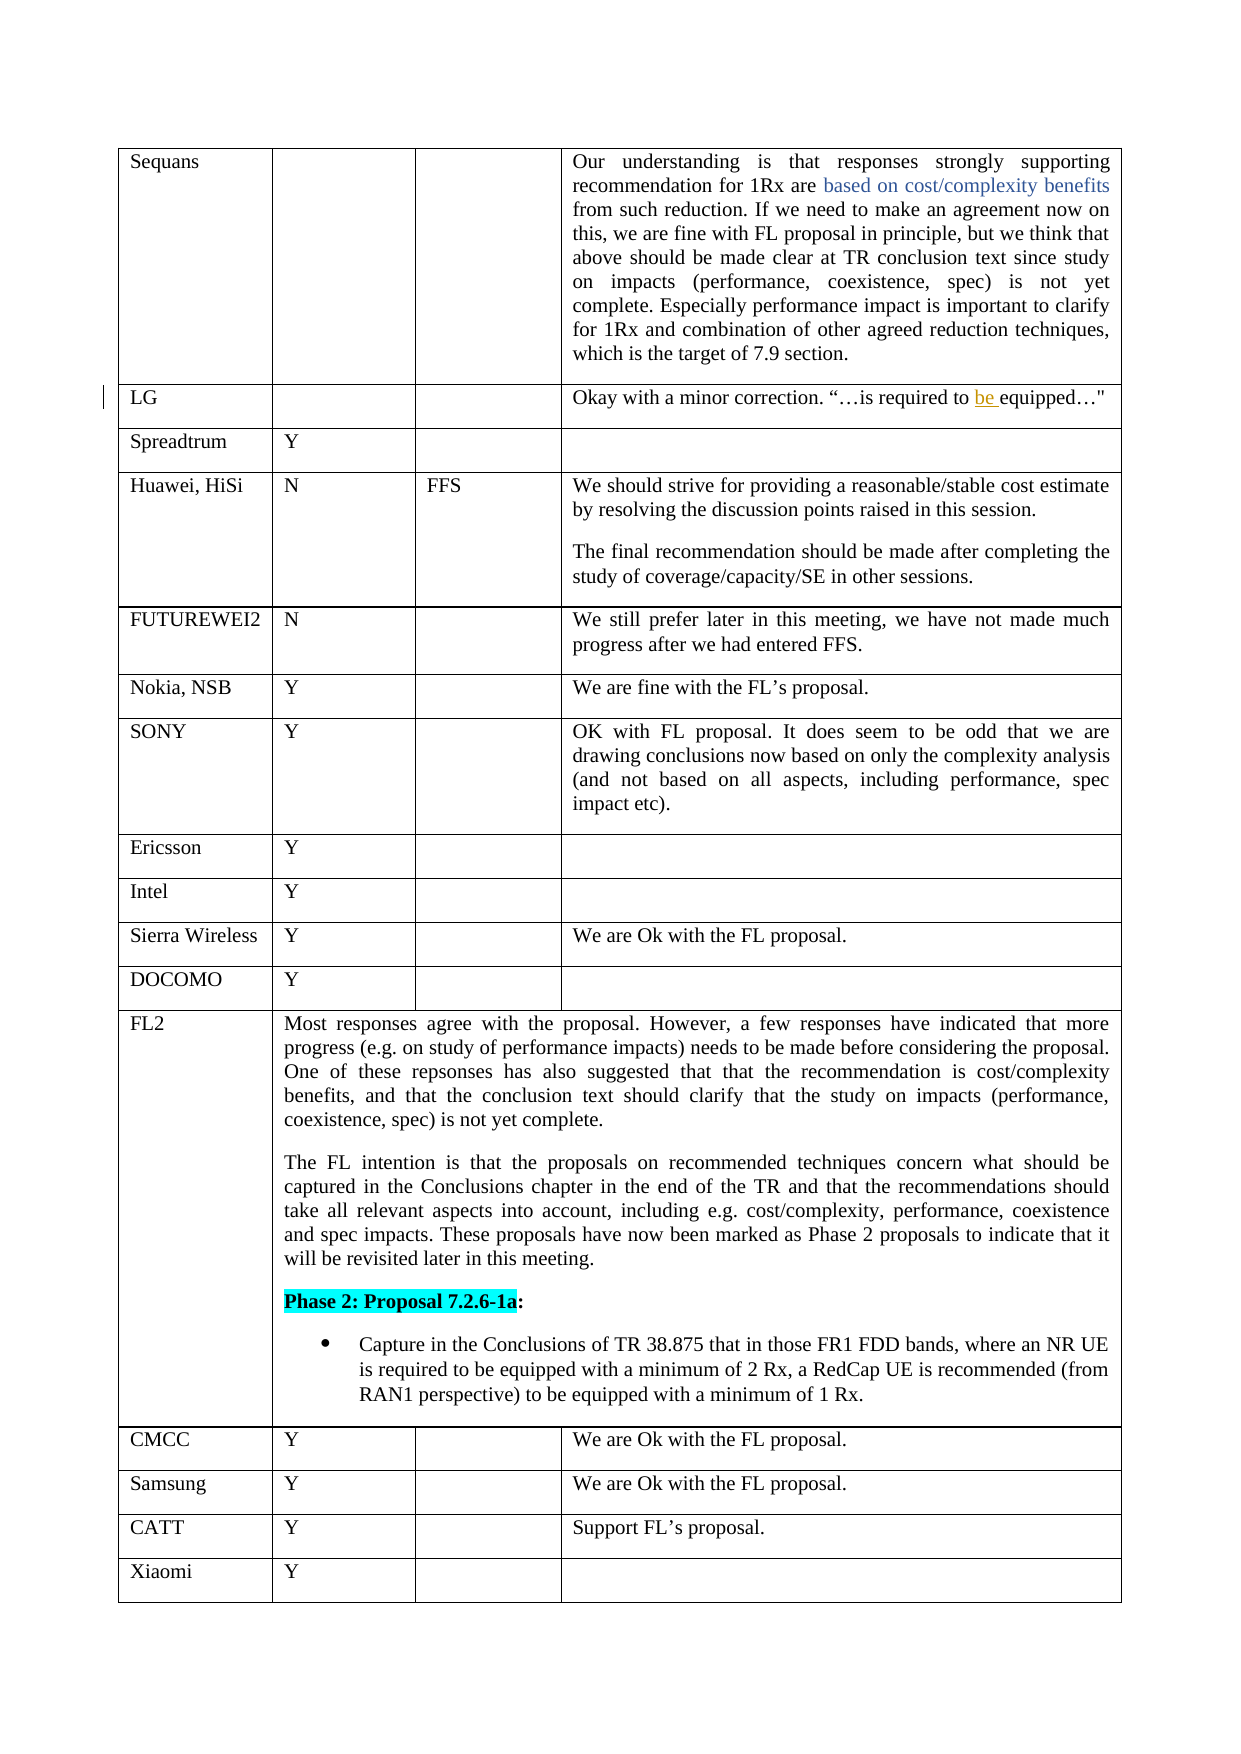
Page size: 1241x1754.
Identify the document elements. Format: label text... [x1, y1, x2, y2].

table_cell SONY [119, 719, 272, 834]
table_cell Ericsson [119, 835, 272, 878]
table_cell [416, 1559, 561, 1602]
table_cell [416, 1515, 561, 1558]
table_cell [416, 1471, 561, 1514]
table_cell [273, 149, 415, 384]
table_cell [562, 967, 1121, 1009]
table_cell Most responses agree with the proposal. However, a few responses have indicated that more progress (e.g. on study of performance impacts) needs to be made before considering the proposal. One of these repsonses has also suggested that that the recommendation is cost/complexity benefits, and that the conclusion text should clarify that the study on impacts (performance, coexistence, spec) is not yet complete. The FL intention is that the proposals on recommended techniques concern what should be captured in the Conclusions chapter in the end of the TR and that the recommendations should take all relevant aspects into account, including e.g. cost/complexity, performance, coexistence and spec impacts. These proposals have now been marked as Phase 2 proposals to indicate that it will be revisited later in this meeting. Phase 2: Proposal 7.2.6-1a: Capture in the Conclusions of TR 38.875 that in those FR1 FDD bands, where an NR UE is required to be equipped with a minimum of 2 Rx, a RedCap UE is recommended (from RAN1 perspective) to be equipped with a minimum of 1 Rx. [273, 1011, 1121, 1426]
table_cell Y [273, 719, 415, 834]
table_cell Y [273, 429, 415, 472]
table_cell We still prefer later in this meeting, we have not made much progress after we had entered FFS. [562, 608, 1121, 674]
table_cell [416, 923, 561, 966]
table_cell Y [273, 967, 415, 1009]
table_cell [416, 879, 561, 922]
table_cell FFS [416, 473, 561, 606]
table_cell Y [273, 1471, 415, 1514]
table_cell Y [273, 835, 415, 878]
table_cell [416, 1428, 561, 1470]
table_cell Y [273, 1428, 415, 1470]
table_cell [416, 967, 561, 1009]
table_cell DOCOMO [119, 967, 272, 1009]
table_cell Y [273, 1515, 415, 1558]
table_cell Samsung [119, 1471, 272, 1514]
table_cell [562, 1559, 1121, 1602]
table_cell [416, 385, 561, 428]
table_cell [416, 608, 561, 674]
table_cell Y [273, 879, 415, 922]
table_cell Y [273, 1559, 415, 1602]
table_cell Nokia, NSB [119, 675, 272, 718]
table_cell We are Ok with the FL proposal. [562, 923, 1121, 966]
table_cell FUTUREWEI2 [119, 608, 272, 674]
table_cell [416, 429, 561, 472]
table_cell Intel [119, 879, 272, 922]
table_cell OK with FL proposal. It does seem to be odd that we are drawing conclusions now based on only the complexity analysis (and not based on all aspects, including performance, spec impact etc). [562, 719, 1121, 834]
table_cell [416, 719, 561, 834]
table_cell [416, 835, 561, 878]
table_cell [416, 675, 561, 718]
table_cell Xiaomi [119, 1559, 272, 1602]
table_cell Okay with a minor correction. “…is required to equipped…" [562, 385, 1121, 428]
table_cell Y [273, 675, 415, 718]
table_cell [416, 149, 561, 384]
table_cell [562, 429, 1121, 472]
table_cell We are Ok with the FL proposal. [562, 1428, 1121, 1470]
table_cell CMCC [119, 1428, 272, 1470]
table_cell [562, 879, 1121, 922]
table_cell CATT [119, 1515, 272, 1558]
table_cell [562, 835, 1121, 878]
table_cell LG [119, 385, 272, 428]
table_cell Spreadtrum [119, 429, 272, 472]
table_cell We are fine with the FL’s proposal. [562, 675, 1121, 718]
table_cell N [273, 608, 415, 674]
table_cell FL2 [119, 1011, 272, 1426]
table_cell Huawei, HiSi [119, 473, 272, 606]
table_cell Y [273, 923, 415, 966]
table_cell Support FL’s proposal. [562, 1515, 1121, 1558]
table_cell [273, 385, 415, 428]
table_cell Sequans [119, 149, 272, 384]
table_cell We should strive for providing a reasonable/stable cost estimate by resolving the discussion points raised in this session. The final recommendation should be made after completing the study of coverage/capacity/SE in other sessions. [562, 473, 1121, 606]
table_cell We are Ok with the FL proposal. [562, 1471, 1121, 1514]
table_cell N [273, 473, 415, 606]
table_cell Our understanding is that responses strongly supporting recommendation for 1Rx are based on cost/complexity benefits from such reduction. If we need to make an agreement now on this, we are fine with FL proposal in principle, but we think that above should be made clear at TR conclusion text since study on impacts (performance, coexistence, spec) is not yet complete. Especially performance impact is important to clarify for 1Rx and combination of other agreed reduction techniques, which is the target of 7.9 section. [562, 149, 1121, 384]
table_cell Sierra Wireless [119, 923, 272, 966]
